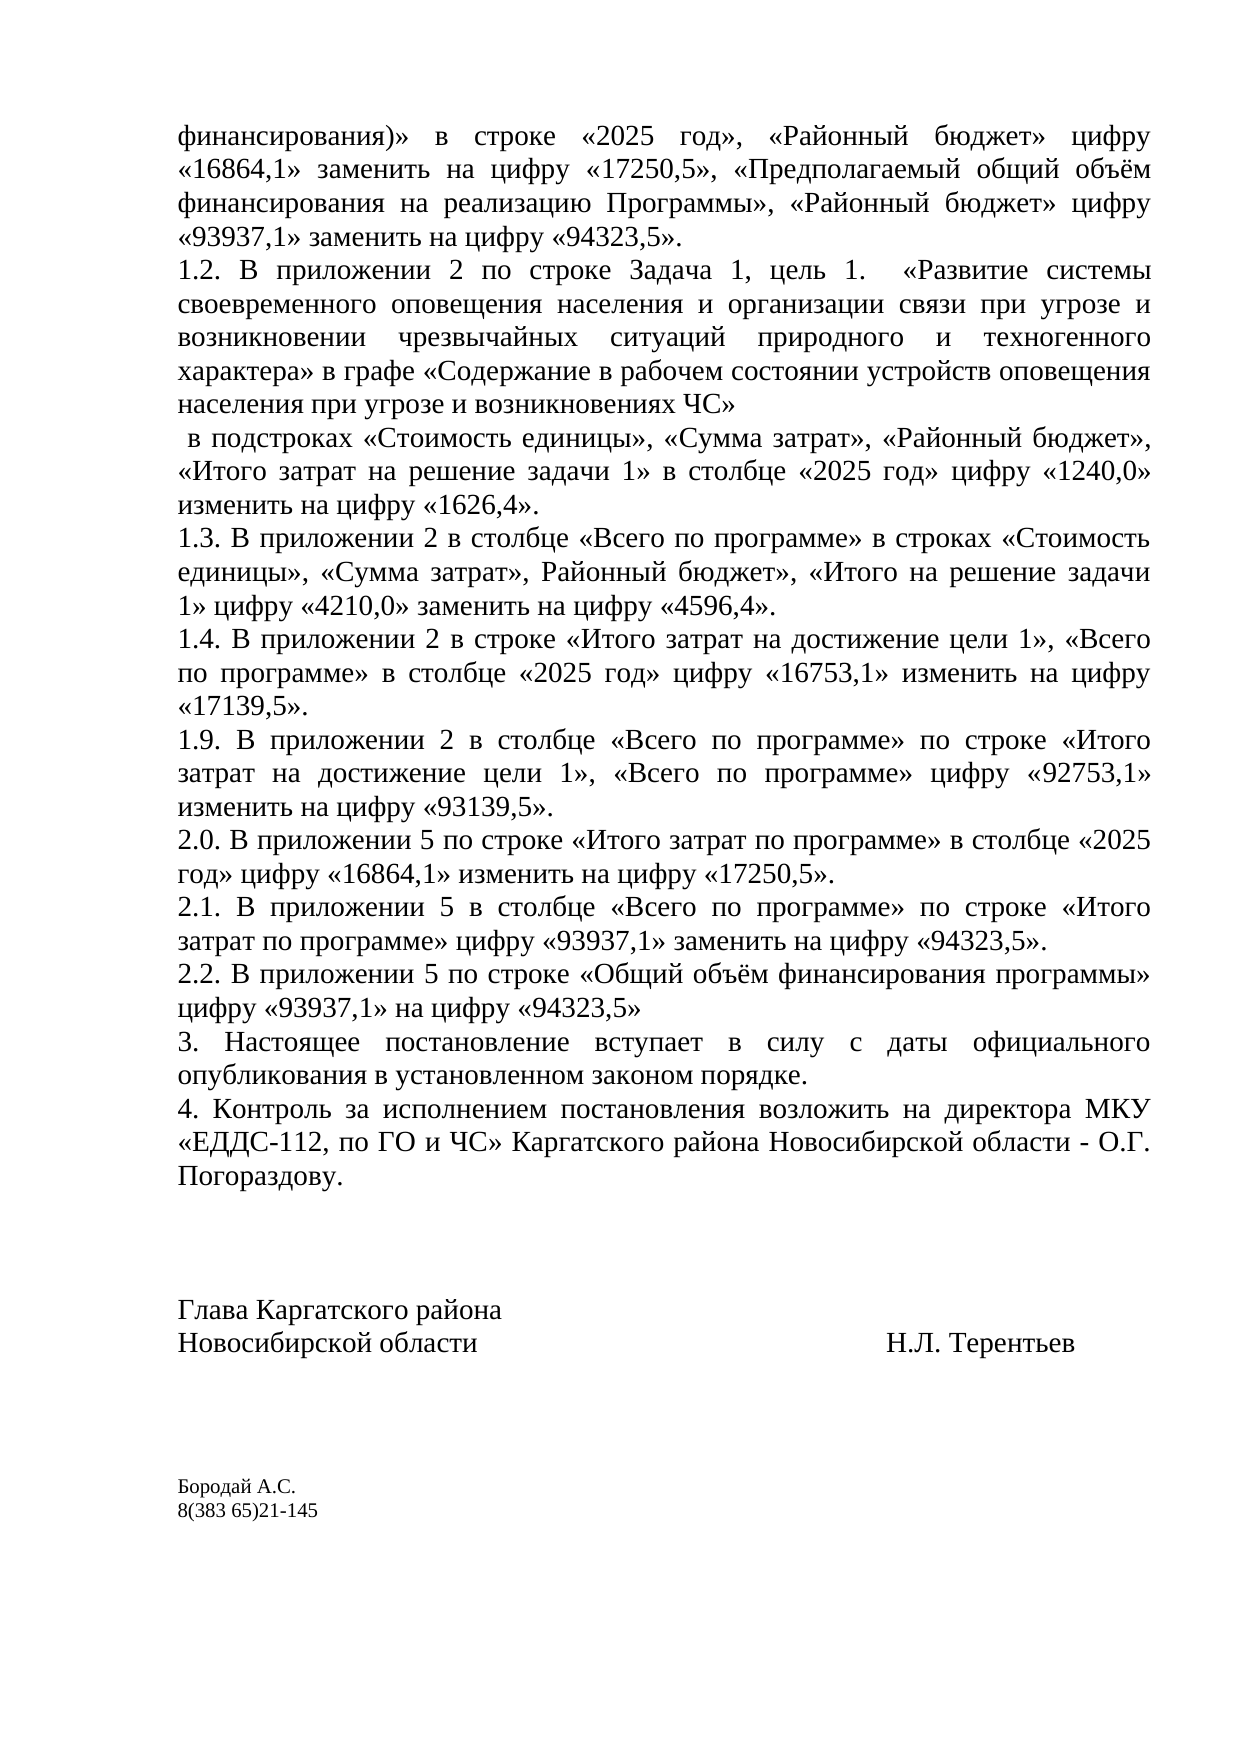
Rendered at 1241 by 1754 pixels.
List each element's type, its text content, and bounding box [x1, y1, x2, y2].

text Глава Каргатского района [177, 1292, 1152, 1326]
text Бородай А.С. [177, 1474, 1152, 1498]
text 2.1. В приложении 5 в столбце «Всего по программе» по строке «Итого затрат по программе» цифру «93937,1» заменить на цифру «94323,5». [177, 889, 1152, 957]
text 1.9. В приложении 2 в столбце «Всего по программе» по строке «Итого затрат на достижение цели 1», «Всего по программе» цифру «92753,1» изменить на цифру «93139,5». [177, 722, 1152, 822]
text 2.2. В приложении 5 по строке «Общий объём финансирования программы» цифру «93937,1» на цифру «94323,5» [177, 957, 1152, 1024]
text 8(383 65)21-145 [177, 1498, 1152, 1522]
text 1.2. В приложении 2 по строке Задача 1, цель 1. «Развитие системы своевременного оповещения населения и организации связи при угрозе и возникновении чрезвычайных ситуаций природного и техногенного характера» в графе «Содержание в рабочем состоянии устройств оповещения населения при угрозе и возникновениях ЧС» [177, 252, 1152, 420]
text 3. Настоящее постановление вступает в силу с даты официального опубликования в установленном законом порядке. [177, 1024, 1152, 1091]
text 1.3. В приложении 2 в столбце «Всего по программе» в строках «Стоимость единицы», «Сумма затрат», Районный бюджет», «Итого на решение задачи 1» цифру «4210,0» заменить на цифру «4596,4». [177, 521, 1152, 621]
text в подстроках «Стоимость единицы», «Сумма затрат», «Районный бюджет», «Итого затрат на решение задачи 1» в столбце «2025 год» цифру «1240,0» изменить на цифру «1626,4». [177, 420, 1152, 521]
text 4. Контроль за исполнением постановления возложить на директора МКУ «ЕДДС-112, по ГО и ЧС» Каргатского района Новосибирской области - О.Г. Погораздову. [177, 1091, 1152, 1191]
text 2.0. В приложении 5 по строке «Итого затрат по программе» в столбце «2025 год» цифру «16864,1» изменить на цифру «17250,5». [177, 822, 1152, 889]
text Новосибирской области Н.Л. Терентьев [177, 1326, 1152, 1359]
text 1.4. В приложении 2 в строке «Итого затрат на достижение цели 1», «Всего по программе» в столбце «2025 год» цифру «16753,1» изменить на цифру «17139,5». [177, 621, 1152, 722]
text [177, 118, 1152, 252]
